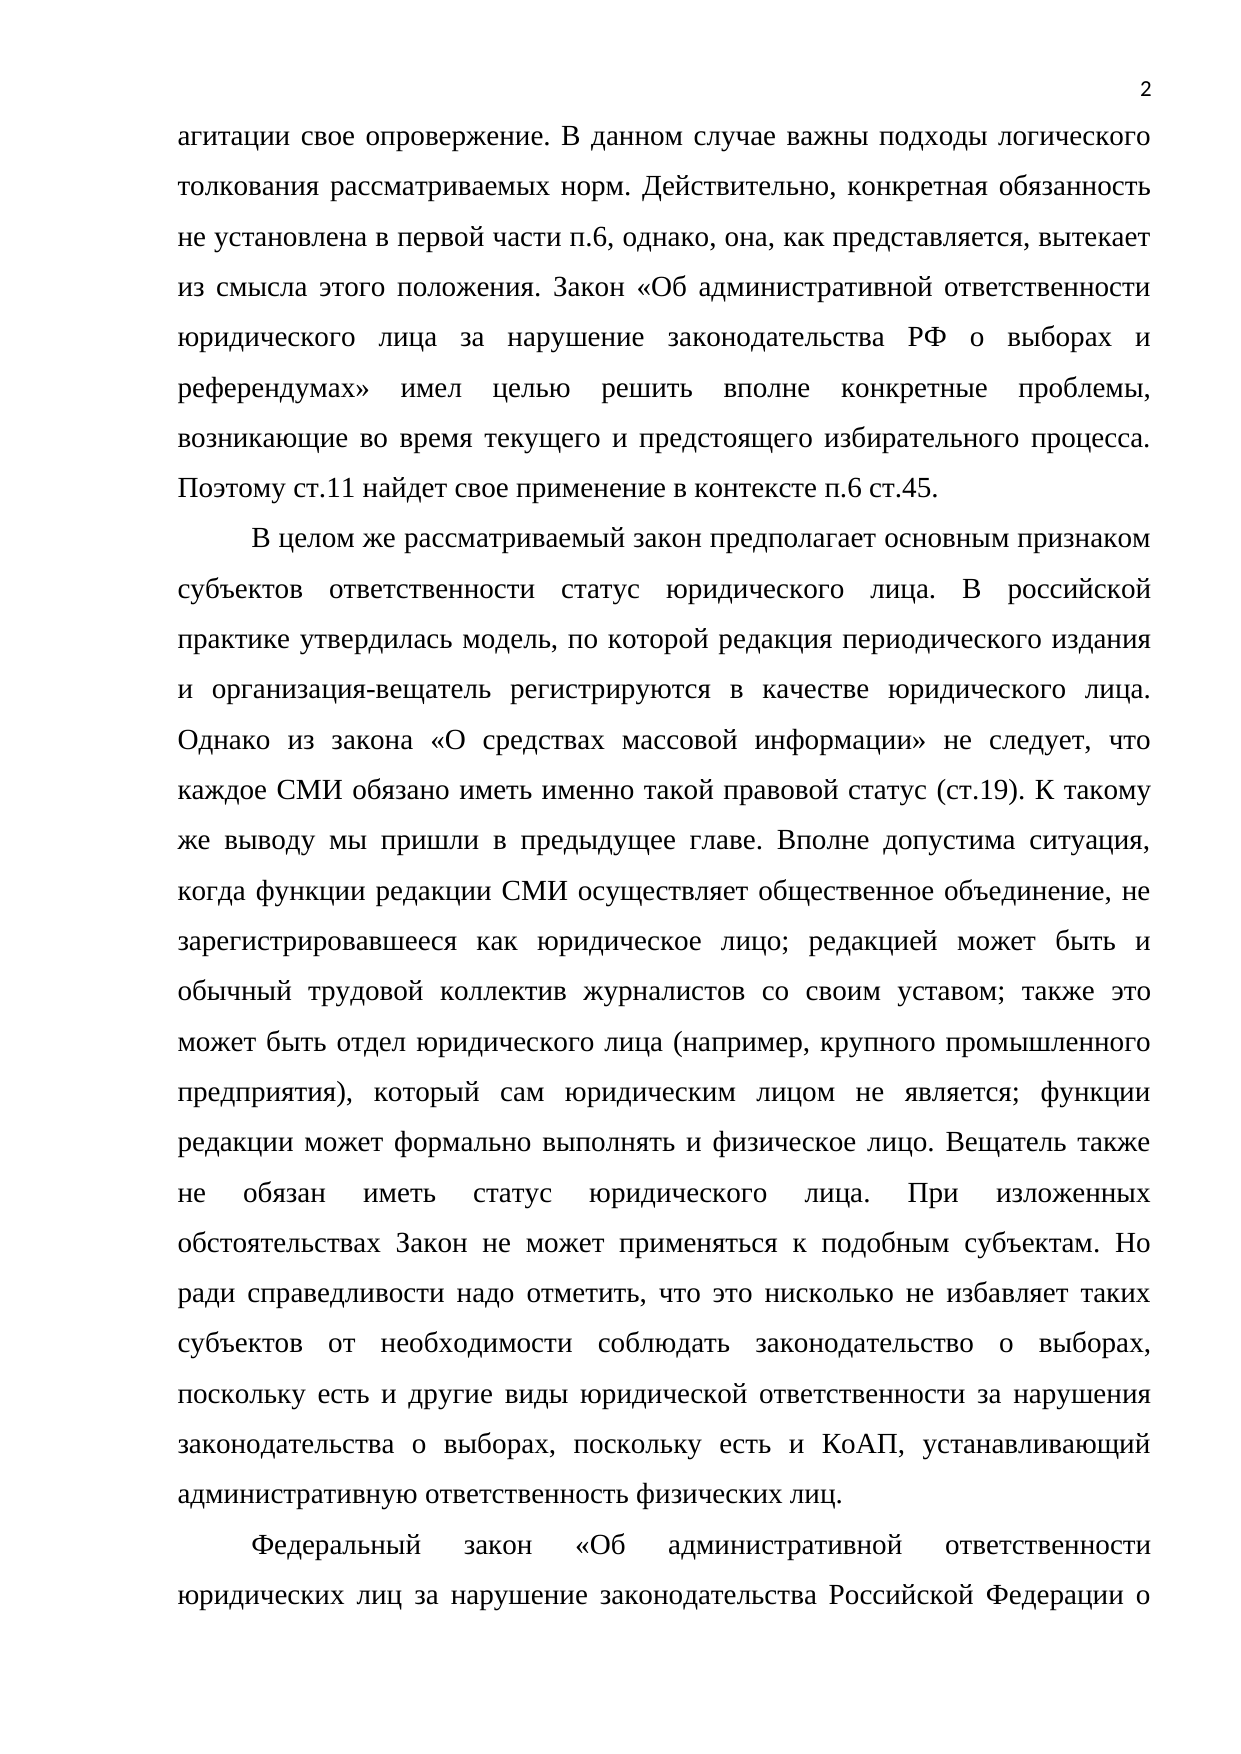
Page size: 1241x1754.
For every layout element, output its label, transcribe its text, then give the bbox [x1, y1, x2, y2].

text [177, 1527, 1152, 1611]
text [177, 118, 1152, 504]
text В целом же рассматриваемый закон предполагает основным признаком субъектов ответственности статус юридического лица. В российской практике утвердилась модель, по которой редакция периодического издания и организация-вещатель регистрируются в качестве юридического лица. Однако из закона «О средствах массовой информации» не следует, что каждое СМИ обязано иметь именно такой правовой статус (ст.19). К такому же выводу мы пришли в предыдущее главе. Вполне допустима ситуация, когда функции редакции СМИ осуществляет общественное объединение, не зарегистрировавшееся как юридическое лицо; редакцией может быть и обычный трудовой коллектив журналистов со своим уставом; также это может быть отдел юридического лица (например, крупного промышленного предприятия), который сам юридическим лицом не является; функции редакции может формально выполнять и физическое лицо. Вещатель также не обязан иметь статус юридического лица. При изложенных обстоятельствах Закон не может применяться к подобным субъектам. Но ради справедливости надо отметить, что это нисколько не избавляет таких субъектов от необходимости соблюдать законодательство о выборах, поскольку есть и другие виды юридической ответственности за нарушения законодательства о выборах, поскольку есть и КоАП, устанавливающий административную ответственность физических лиц. [177, 521, 1152, 1510]
